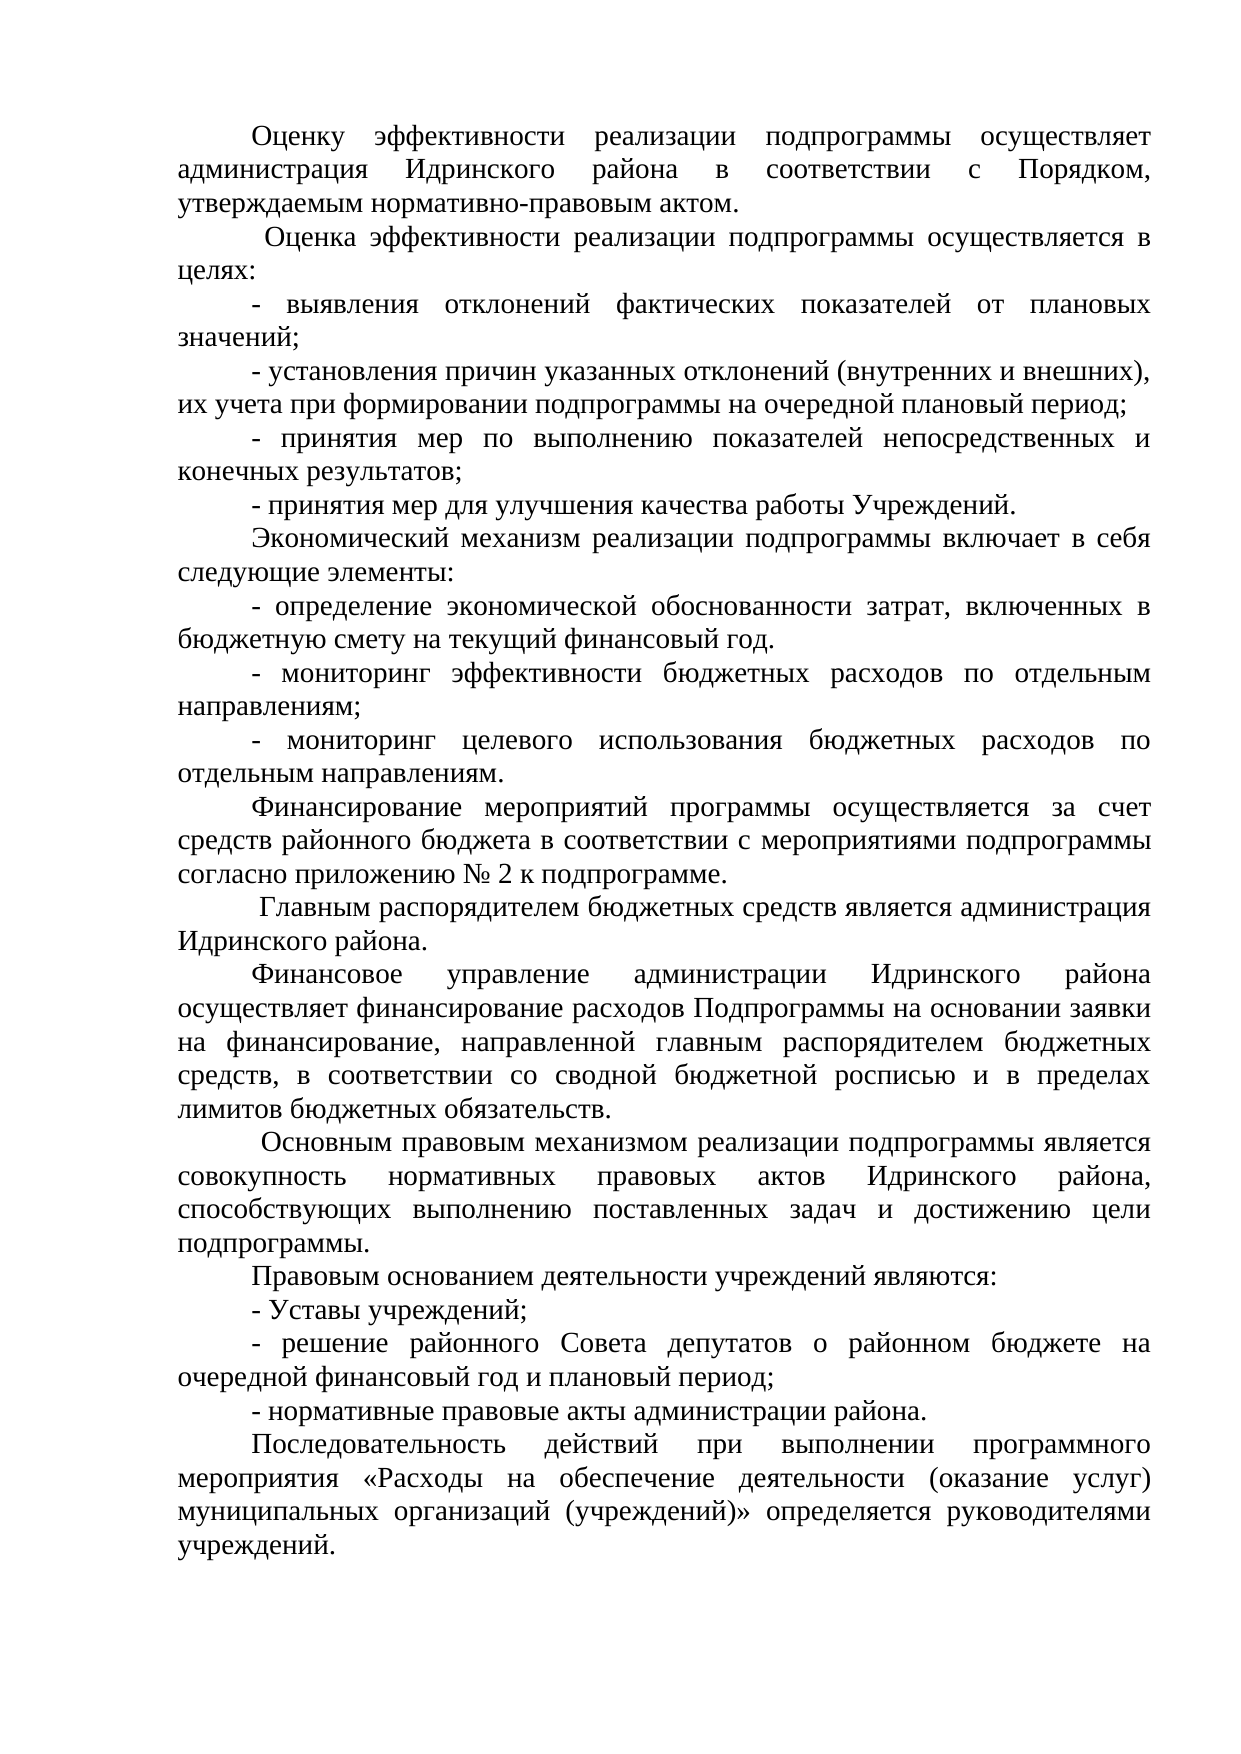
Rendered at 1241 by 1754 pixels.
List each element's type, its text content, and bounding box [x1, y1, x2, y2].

text - мониторинг целевого использования бюджетных расходов по отдельным направлениям. [177, 722, 1152, 789]
text - Уставы учреждений; [177, 1292, 1152, 1326]
text - мониторинг эффективности бюджетных расходов по отдельным направлениям; [177, 655, 1152, 722]
text Последовательность действий при выполнении программного мероприятия «Расходы на обеспечение деятельности (оказание услуг) муниципальных организаций (учреждений)» определяется руководителями учреждений. [177, 1426, 1152, 1560]
text Финансовое управление администрации Идринского района осуществляет финансирование расходов Подпрограммы на основании заявки на финансирование, направленной главным распорядителем бюджетных средств, в соответствии со сводной бюджетной росписью и в пределах лимитов бюджетных обязательств. [177, 957, 1152, 1124]
text - определение экономической обоснованности затрат, включенных в бюджетную смету на текущий финансовый год. [177, 588, 1152, 655]
text Оценка эффективности реализации подпрограммы осуществляется в целях: [177, 219, 1152, 286]
text - нормативные правовые акты администрации района. [177, 1393, 1152, 1426]
text - установления причин указанных отклонений (внутренних и внешних), их учета при формировании подпрограммы на очередной плановый период; [177, 353, 1152, 420]
text - принятия мер для улучшения качества работы Учреждений. [177, 487, 1152, 521]
text - решение районного Совета депутатов о районном бюджете на очередной финансовый год и плановый период; [177, 1326, 1152, 1393]
text - выявления отклонений фактических показателей от плановых значений; [177, 286, 1152, 353]
text Основным правовым механизмом реализации подпрограммы является совокупность нормативных правовых актов Идринского района, способствующих выполнению поставленных задач и достижению цели подпрограммы. [177, 1124, 1152, 1258]
text Правовым основанием деятельности учреждений являются: [177, 1258, 1152, 1292]
text - принятия мер по выполнению показателей непосредственных и конечных результатов; [177, 420, 1152, 487]
text Оценку эффективности реализации подпрограммы осуществляет администрация Идринского района в соответствии с Порядком, утверждаемым нормативно-правовым актом. [177, 118, 1152, 219]
text Главным распорядителем бюджетных средств является администрация Идринского района. [177, 889, 1152, 957]
text Экономический механизм реализации подпрограммы включает в себя следующие элементы: [177, 521, 1152, 588]
text Финансирование мероприятий программы осуществляется за счет средств районного бюджета в соответствии с мероприятиями подпрограммы согласно приложению № 2 к подпрограмме. [177, 789, 1152, 889]
